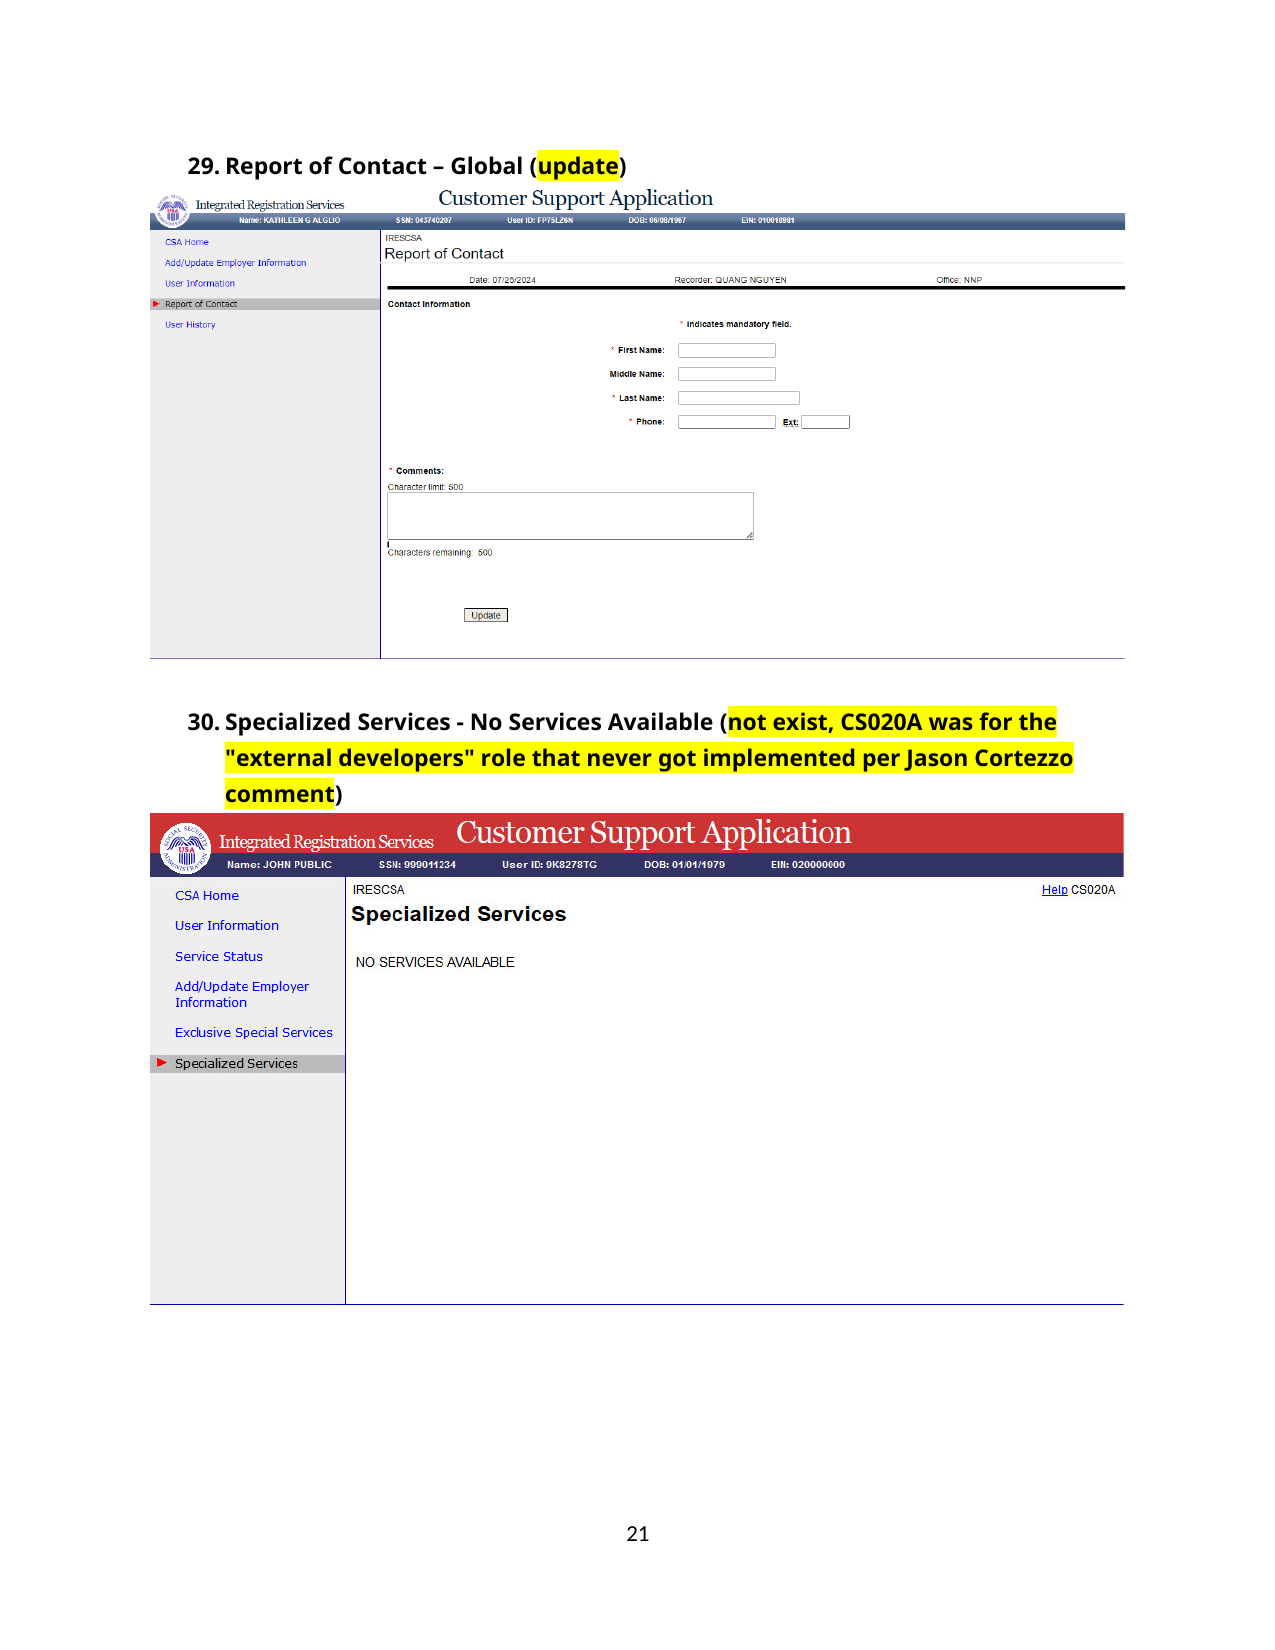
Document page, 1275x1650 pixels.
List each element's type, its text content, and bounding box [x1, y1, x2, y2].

picture [150, 186, 1125, 677]
subtitle Report of Contact – Global (update) [619, 150, 1125, 181]
subtitle Specialized Services - No Services Available (not exist, CS020A was for the "external developers" role that never got implemented per Jason Cortezzo comment) [187, 706, 1125, 809]
picture [150, 813, 1124, 1441]
subtitle Report of Contact – Global (update) [187, 150, 537, 181]
